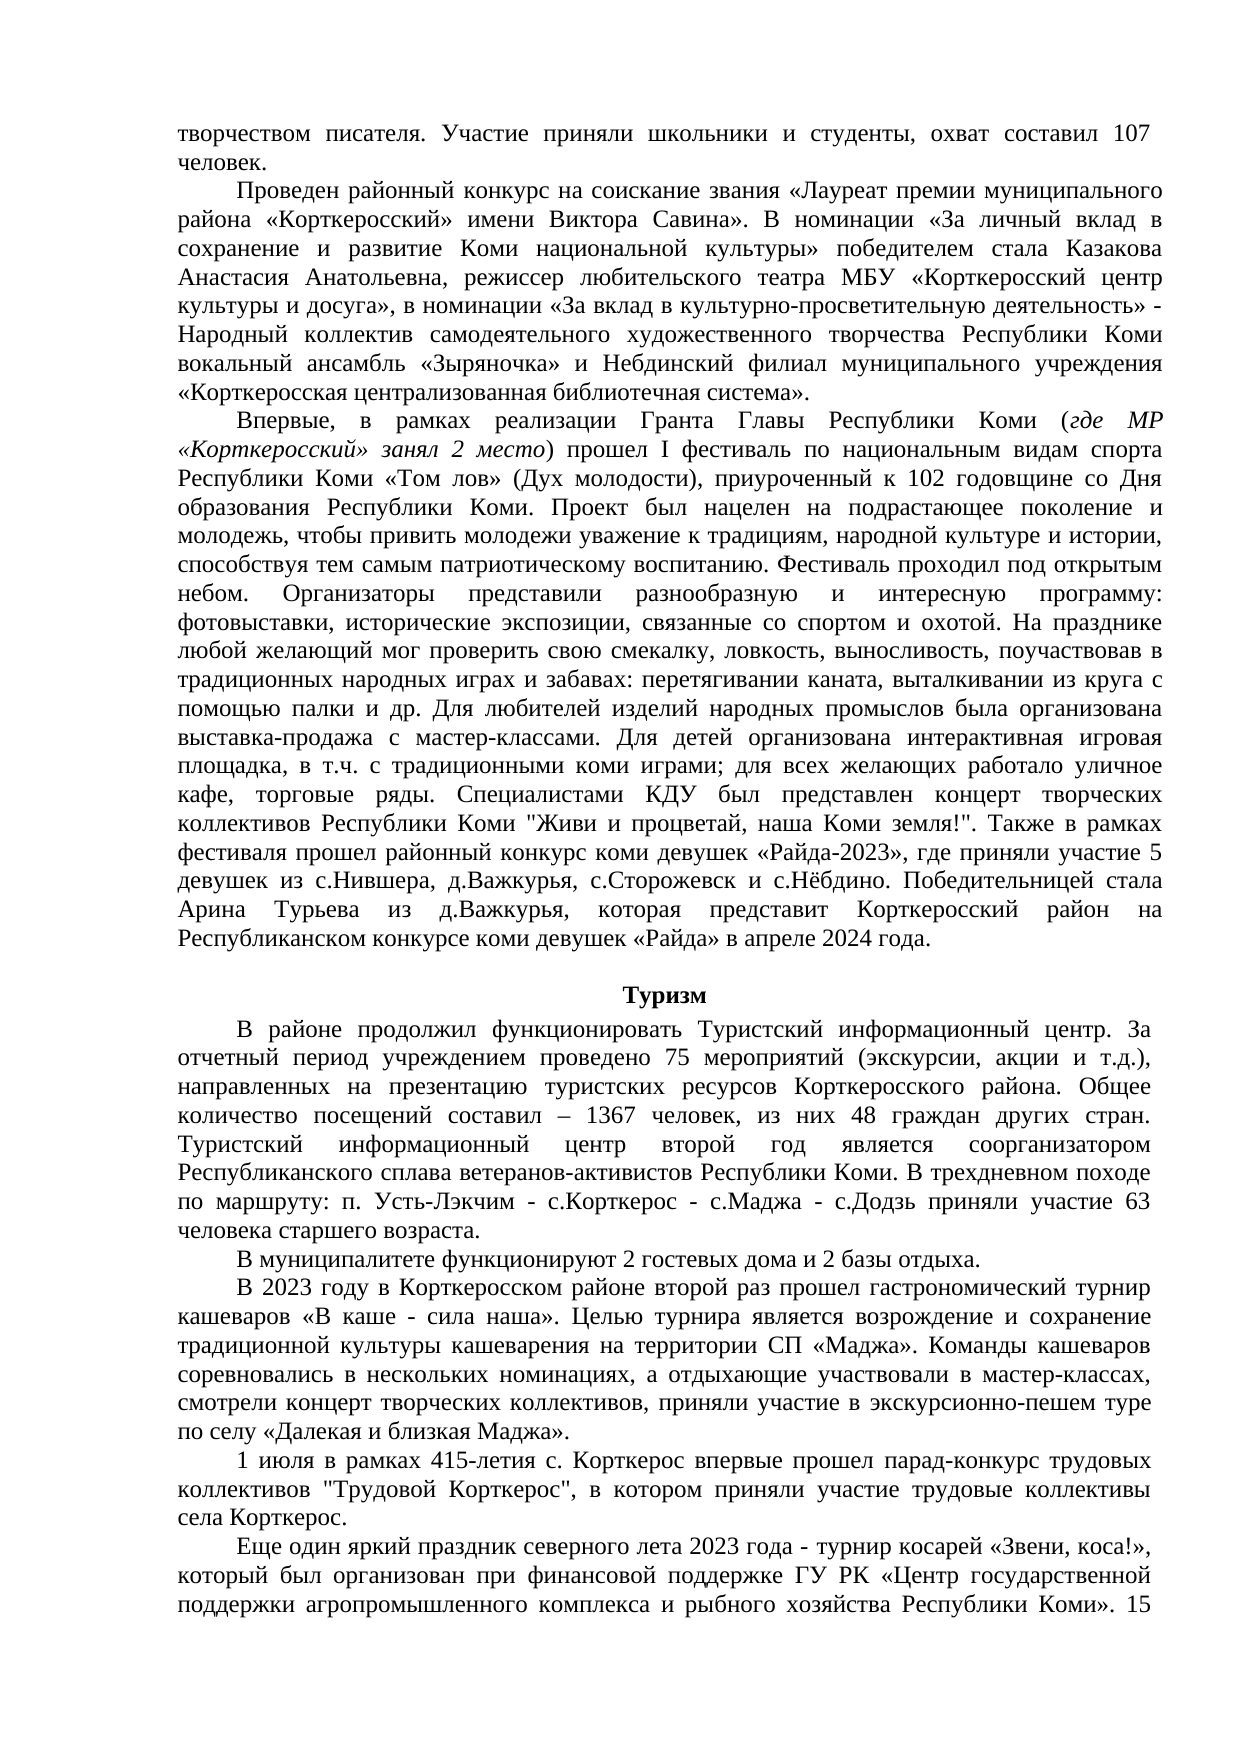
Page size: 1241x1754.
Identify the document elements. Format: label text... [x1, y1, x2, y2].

text Туризм [177, 981, 1152, 1009]
text В 2023 году в Корткеросском районе второй раз прошел гастрономический турнир кашеваров «В каше - сила наша». Целью турнира является возрождение и сохранение традиционной культуры кашеварения на территории СП «Маджа». Команды кашеваров соревновались в нескольких номинациях, а отдыхающие участвовали в мастер-классах, смотрели концерт творческих коллективов, приняли участие в экскурсионно-пешем туре по селу «Далекая и близкая Маджа». [177, 1272, 1152, 1445]
text В муниципалитете функционируют 2 гостевых дома и 2 базы отдыха. [177, 1244, 1152, 1272]
text 1 июля в рамках 415-летия с. Корткерос впервые прошел парад-конкурс трудовых коллективов "Трудовой Корткерос", в котором приняли участие трудовые коллективы села Корткерос. [177, 1445, 1152, 1531]
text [177, 118, 1152, 176]
text В районе продолжил функционировать Туристский информационный центр. За отчетный период учреждением проведено 75 мероприятий (экскурсии, акции и т.д.), направленных на презентацию туристских ресурсов Корткеросского района. Общее количество посещений составил – 1367 человек, из них 48 граждан других стран. Туристский информационный центр второй год является соорганизатором Республиканского сплава ветеранов-активистов Республики Коми. В трехдневном походе по маршруту: п. Усть-Лэкчим - с.Корткерос - с.Маджа - с.Додзь приняли участие 63 человека старшего возраста. [177, 1014, 1152, 1244]
text Впервые, в рамках реализации Гранта Главы Республики Коми (где МР «Корткеросский» занял 2 место) прошел I фестиваль по национальным видам спорта Республики Коми «Том лов» (Дух молодости), приуроченный к 102 годовщине со Дня образования Республики Коми. Проект был нацелен на подрастающее поколение и молодежь, чтобы привить молодежи уважение к традициям, народной культуре и истории, способствуя тем самым патриотическому воспитанию. Фестиваль проходил под открытым небом. Организаторы представили разнообразную и интересную программу: фотовыставки, исторические экспозиции, связанные со спортом и охотой. На празднике любой желающий мог проверить свою смекалку, ловкость, выносливость, поучаствовав в традиционных народных играх и забавах: перетягивании каната, выталкивании из круга с помощью палки и др. Для любителей изделий народных промыслов была организована выставка-продажа с мастер-классами. Для детей организована интерактивная игровая площадка, в т.ч. с традиционными коми играми; для всех желающих работало уличное кафе, торговые ряды. Специалистами КДУ был представлен концерт творческих коллективов Республики Коми "Живи и процветай, наша Коми земля!". Также в рамках фестиваля прошел районный конкурс коми девушек «Райда-2023», где приняли участие 5 девушек из с.Нившера, д.Важкурья, с.Сторожевск и с.Нёбдино. Победительницей стала Арина Турьева из д.Важкурья, которая представит Корткеросский район на Республиканском конкурсе коми девушек «Райда» в апреле 2024 года. [177, 406, 1163, 952]
text Проведен районный конкурс на соискание звания «Лауреат премии муниципального района «Корткеросский» имени Виктора Савина». В номинации «За личный вклад в сохранение и развитие Коми национальной культуры» победителем стала Казакова Анастасия Анатольевна, режиссер любительского театра МБУ «Корткеросский центр культуры и досуга», в номинации «За вклад в культурно-просветительную деятельность» - Народный коллектив самодеятельного художественного творчества Республики Коми вокальный ансамбль «Зыряночка» и Небдинский филиал муниципального учреждения «Корткеросская централизованная библиотечная система». [177, 176, 1163, 406]
